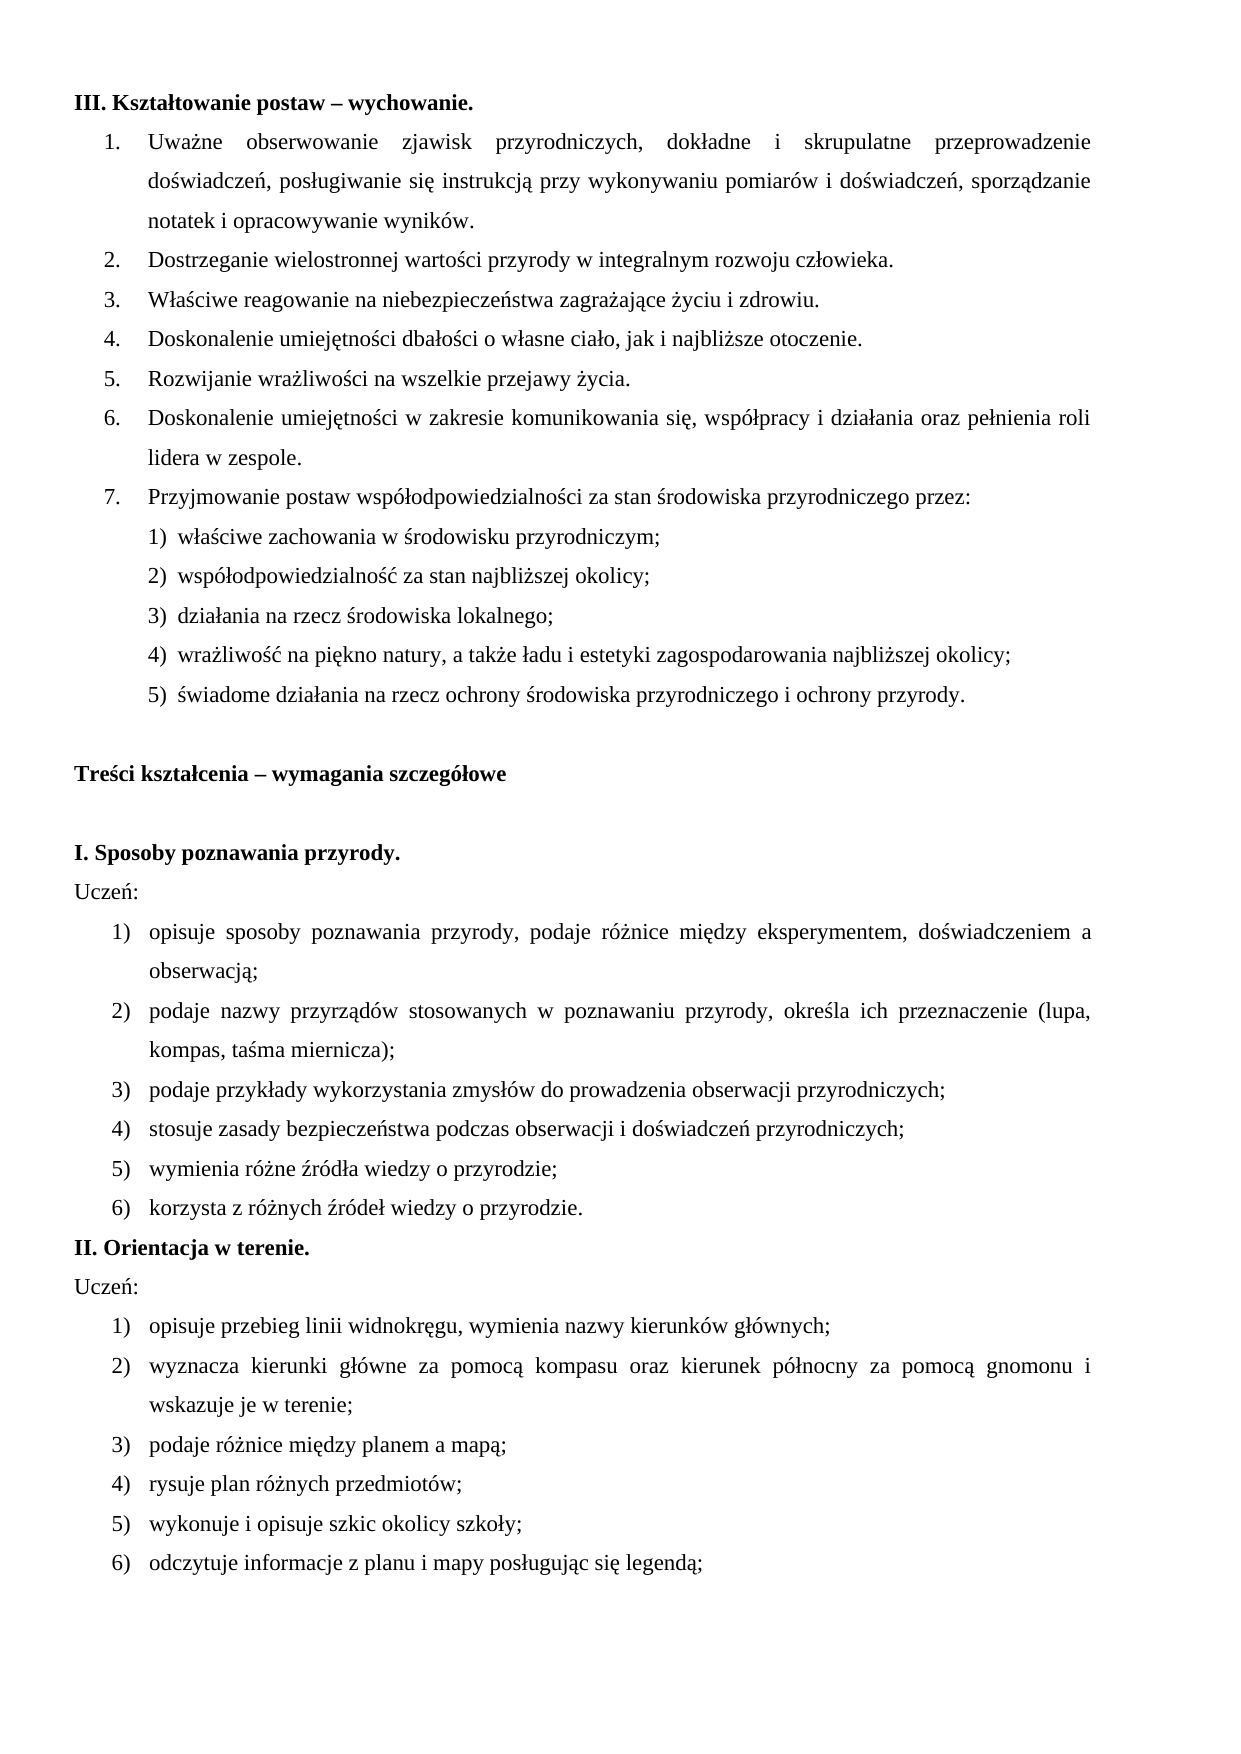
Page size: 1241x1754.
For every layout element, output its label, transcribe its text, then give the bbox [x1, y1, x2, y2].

list opisuje sposoby poznawania przyrody, podaje różnice między eksperymentem, doświadczeniem a obserwacją; [111, 918, 1093, 983]
list Właściwe reagowanie na niebezpieczeństwa zagrażające życiu i zdrowiu. [103, 286, 1093, 312]
list współodpowiedzialność za stan najbliższej okolicy; [148, 562, 1093, 589]
list Uważne obserwowanie zjawisk przyrodniczych, dokładne i skrupulatne przeprowadzenie doświadczeń, posługiwanie się instrukcją przy wykonywaniu pomiarów i doświadczeń, sporządzanie notatek i opracowywanie wyników. [103, 128, 1093, 233]
text Uczeń: [74, 878, 1093, 904]
list korzysta z różnych źródeł wiedzy o przyrodzie. [111, 1194, 1093, 1220]
list wykonuje i opisuje szkic okolicy szkoły; [111, 1510, 1093, 1536]
list działania na rzecz środowiska lokalnego; [148, 602, 1093, 628]
list wrażliwość na piękno natury, a także ładu i estetyki zagospodarowania najbliższej okolicy; [148, 641, 1093, 668]
list rysuje plan różnych przedmiotów; [111, 1470, 1093, 1497]
text Treści kształcenia – wymagania szczegółowe [74, 760, 1093, 786]
list Doskonalenie umiejętności w zakresie komunikowania się, współpracy i działania oraz pełnienia roli lidera w zespole. [103, 404, 1093, 470]
text I. Sposoby poznawania przyrody. [74, 839, 1093, 865]
list właściwe zachowania w środowisku przyrodniczym; [148, 523, 1093, 549]
list odczytuje informacje z planu i mapy posługując się legendą; [111, 1549, 1093, 1576]
list wyznacza kierunki główne za pomocą kompasu oraz kierunek północny za pomocą gnomonu i wskazuje je w terenie; [111, 1352, 1093, 1418]
list Przyjmowanie postaw współodpowiedzialności za stan środowiska przyrodniczego przez: [103, 483, 1093, 510]
text II. Orientacja w terenie. [74, 1233, 1093, 1260]
list podaje nazwy przyrządów stosowanych w poznawaniu przyrody, określa ich przeznaczenie (lupa, kompas, taśma miernicza); [111, 997, 1093, 1062]
list podaje różnice między planem a mapą; [111, 1431, 1093, 1457]
list świadome działania na rzecz ochrony środowiska przyrodniczego i ochrony przyrody. [148, 681, 1093, 707]
text Uczeń: [74, 1273, 1093, 1299]
list podaje przykłady wykorzystania zmysłów do prowadzenia obserwacji przyrodniczych; [111, 1076, 1093, 1102]
list opisuje przebieg linii widnokręgu, wymienia nazwy kierunków głównych; [111, 1312, 1093, 1339]
text III. Kształtowanie postaw – wychowanie. [74, 89, 1093, 115]
list wymienia różne źródła wiedzy o przyrodzie; [111, 1154, 1093, 1181]
list Doskonalenie umiejętności dbałości o własne ciało, jak i najbliższe otoczenie. [103, 326, 1093, 352]
list stosuje zasady bezpieczeństwa podczas obserwacji i doświadczeń przyrodniczych; [111, 1115, 1093, 1141]
list Dostrzeganie wielostronnej wartości przyrody w integralnym rozwoju człowieka. [103, 247, 1093, 273]
list Rozwijanie wrażliwości na wszelkie przejawy życia. [103, 365, 1093, 391]
